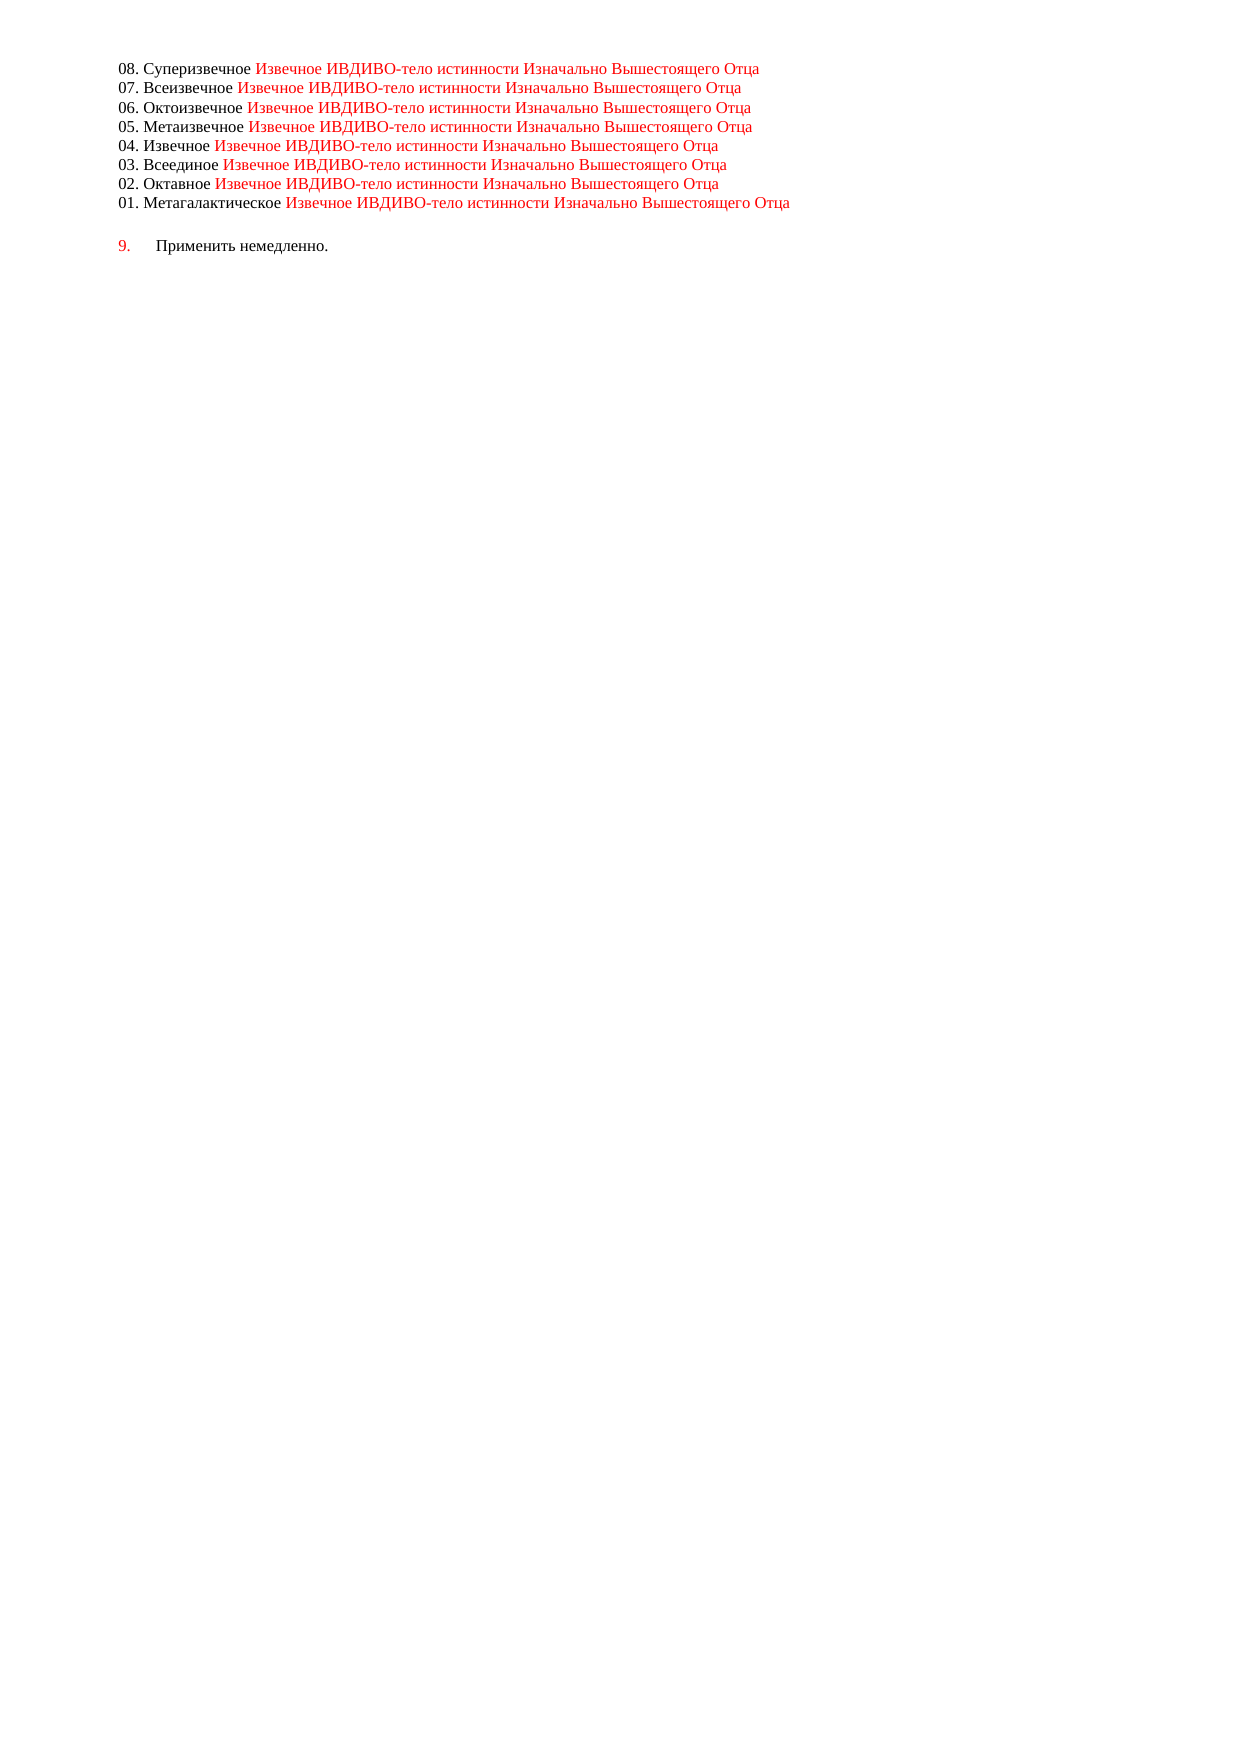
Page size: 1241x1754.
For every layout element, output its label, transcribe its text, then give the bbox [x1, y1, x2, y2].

text 04. Извечное Извечное ИВДИВО-тело истинности Изначально Вышестоящего Отца [118, 136, 1181, 155]
list Применить немедленно. [118, 236, 1181, 255]
text 07. Всеизвечное Извечное ИВДИВО-тело истинности Изначально Вышестоящего Отца [118, 78, 1181, 97]
text 03. Всеединое Извечное ИВДИВО-тело истинности Изначально Вышестоящего Отца [118, 155, 1181, 174]
text 06. Октоизвечное Извечное ИВДИВО-тело истинности Изначально Вышестоящего Отца [118, 97, 1181, 117]
text 08. Суперизвечное Извечное ИВДИВО-тело истинности Изначально Вышестоящего Отца [118, 59, 1181, 78]
text 05. Метаизвечное Извечное ИВДИВО-тело истинности Изначально Вышестоящего Отца [118, 117, 1181, 136]
text 02. Октавное Извечное ИВДИВО-тело истинности Изначально Вышестоящего Отца [118, 174, 1181, 193]
text 01. Метагалактическое Извечное ИВДИВО-тело истинности Изначально Вышестоящего Отца [118, 193, 1181, 212]
